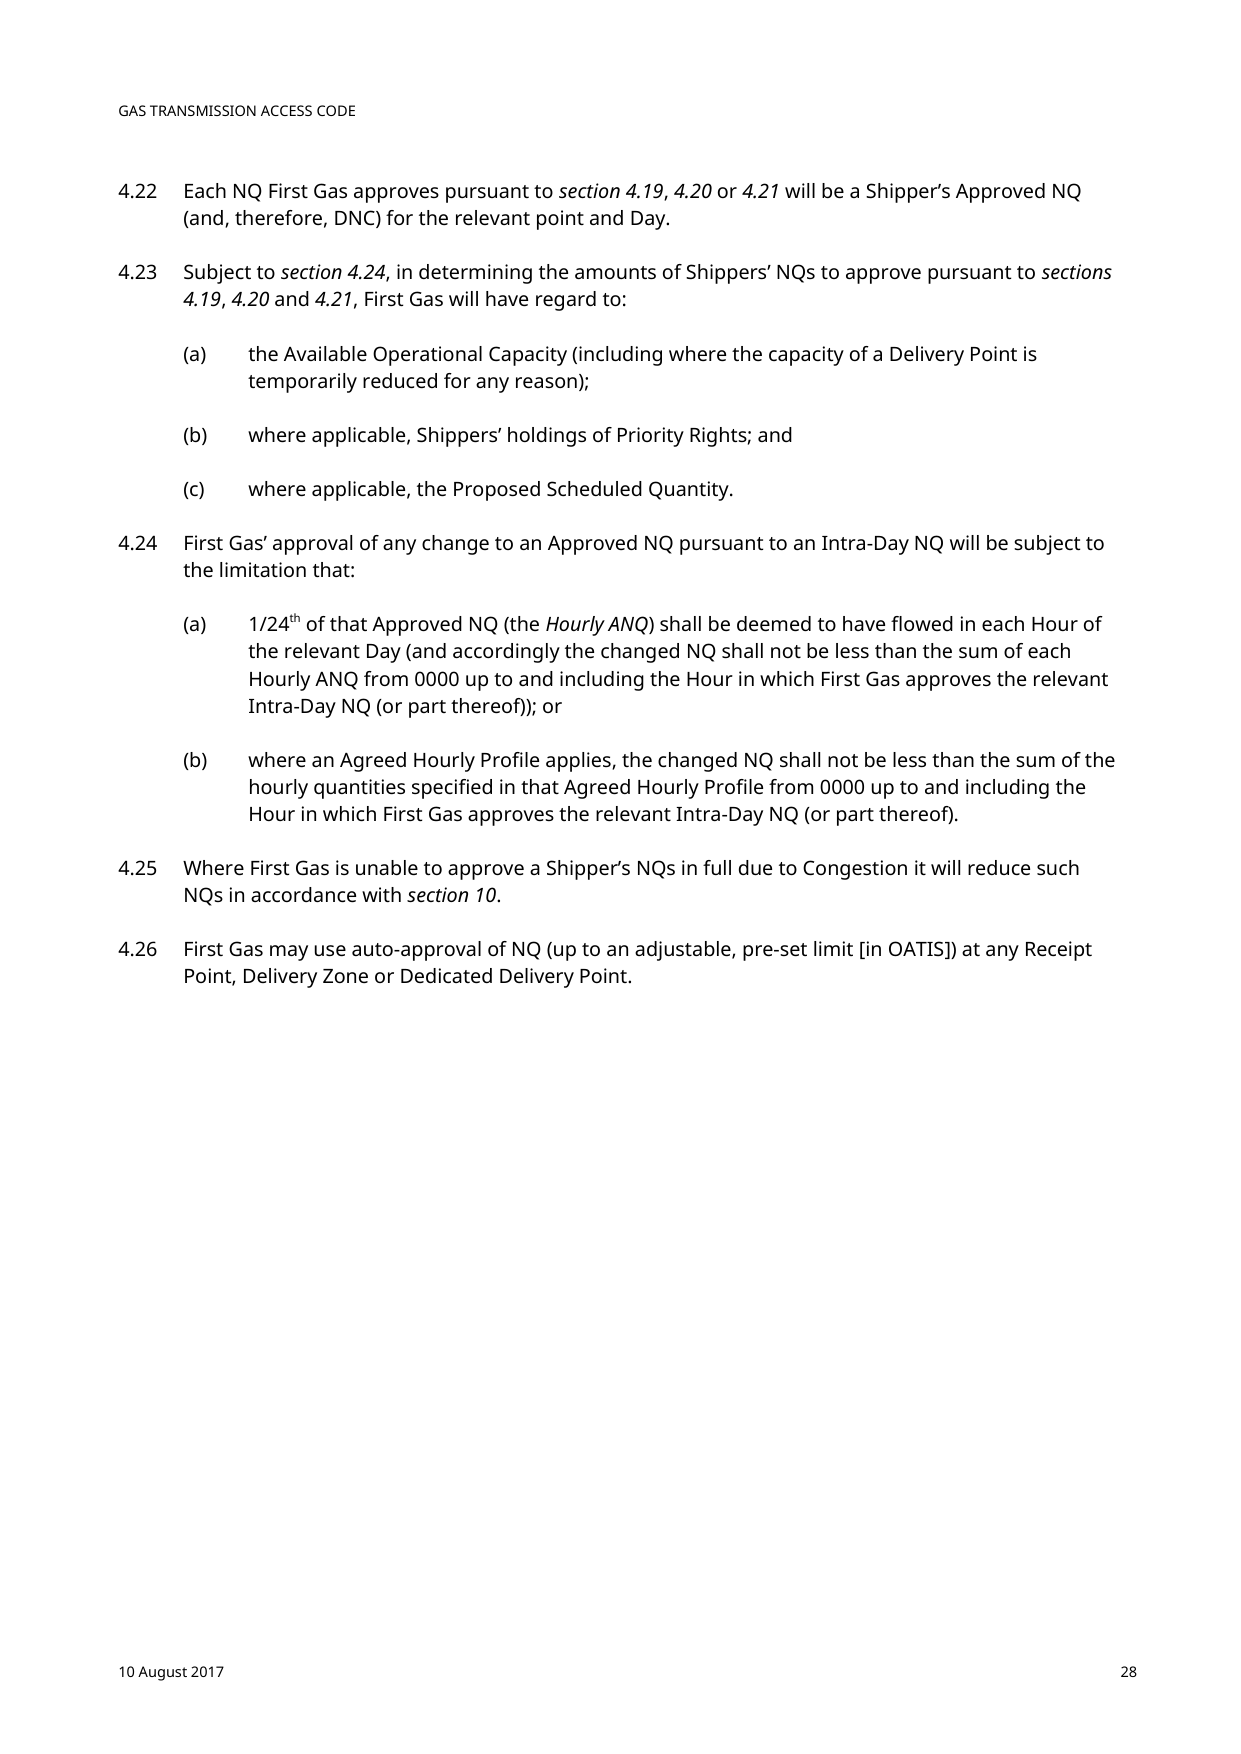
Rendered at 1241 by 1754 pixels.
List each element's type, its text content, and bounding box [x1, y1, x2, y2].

list Each NQ First Gas approves pursuant to section 4.19, 4.20 or 4.21 will be a Shipper’s Approved NQ (and, therefore, DNC) for the relevant point and Day. [118, 177, 1122, 231]
list where applicable, the Proposed Scheduled Quantity. [183, 475, 1122, 502]
list First Gas’ approval of any change to an Approved NQ pursuant to an Intra-Day NQ will be subject to the limitation that: [118, 529, 1122, 583]
list 1/24th of that Approved NQ (the Hourly ANQ) shall be deemed to have flowed in each Hour of the relevant Day (and accordingly the changed NQ shall not be less than the sum of each Hourly ANQ from 0000 up to and including the Hour in which First Gas approves the relevant Intra-Day NQ (or part thereof)); or [183, 611, 1122, 719]
list First Gas may use auto-approval of NQ (up to an adjustable, pre-set limit [in OATIS]) at any Receipt Point, Delivery Zone or Dedicated Delivery Point. [118, 936, 1122, 990]
list Where First Gas is unable to approve a Shipper’s NQs in full due to Congestion it will reduce such NQs in accordance with section 10. [118, 854, 1122, 908]
list the Available Operational Capacity (including where the capacity of a Delivery Point is temporarily reduced for any reason); [183, 340, 1122, 394]
list Subject to section 4.24, in determining the amounts of Shippers’ NQs to approve pursuant to sections 4.19, 4.20 and 4.21, First Gas will have regard to: [118, 258, 1122, 313]
list where an Agreed Hourly Profile applies, the changed NQ shall not be less than the sum of the hourly quantities specified in that Agreed Hourly Profile from 0000 up to and including the Hour in which First Gas approves the relevant Intra-Day NQ (or part thereof). [183, 746, 1122, 827]
list where applicable, Shippers’ holdings of Priority Rights; and [183, 421, 1122, 448]
